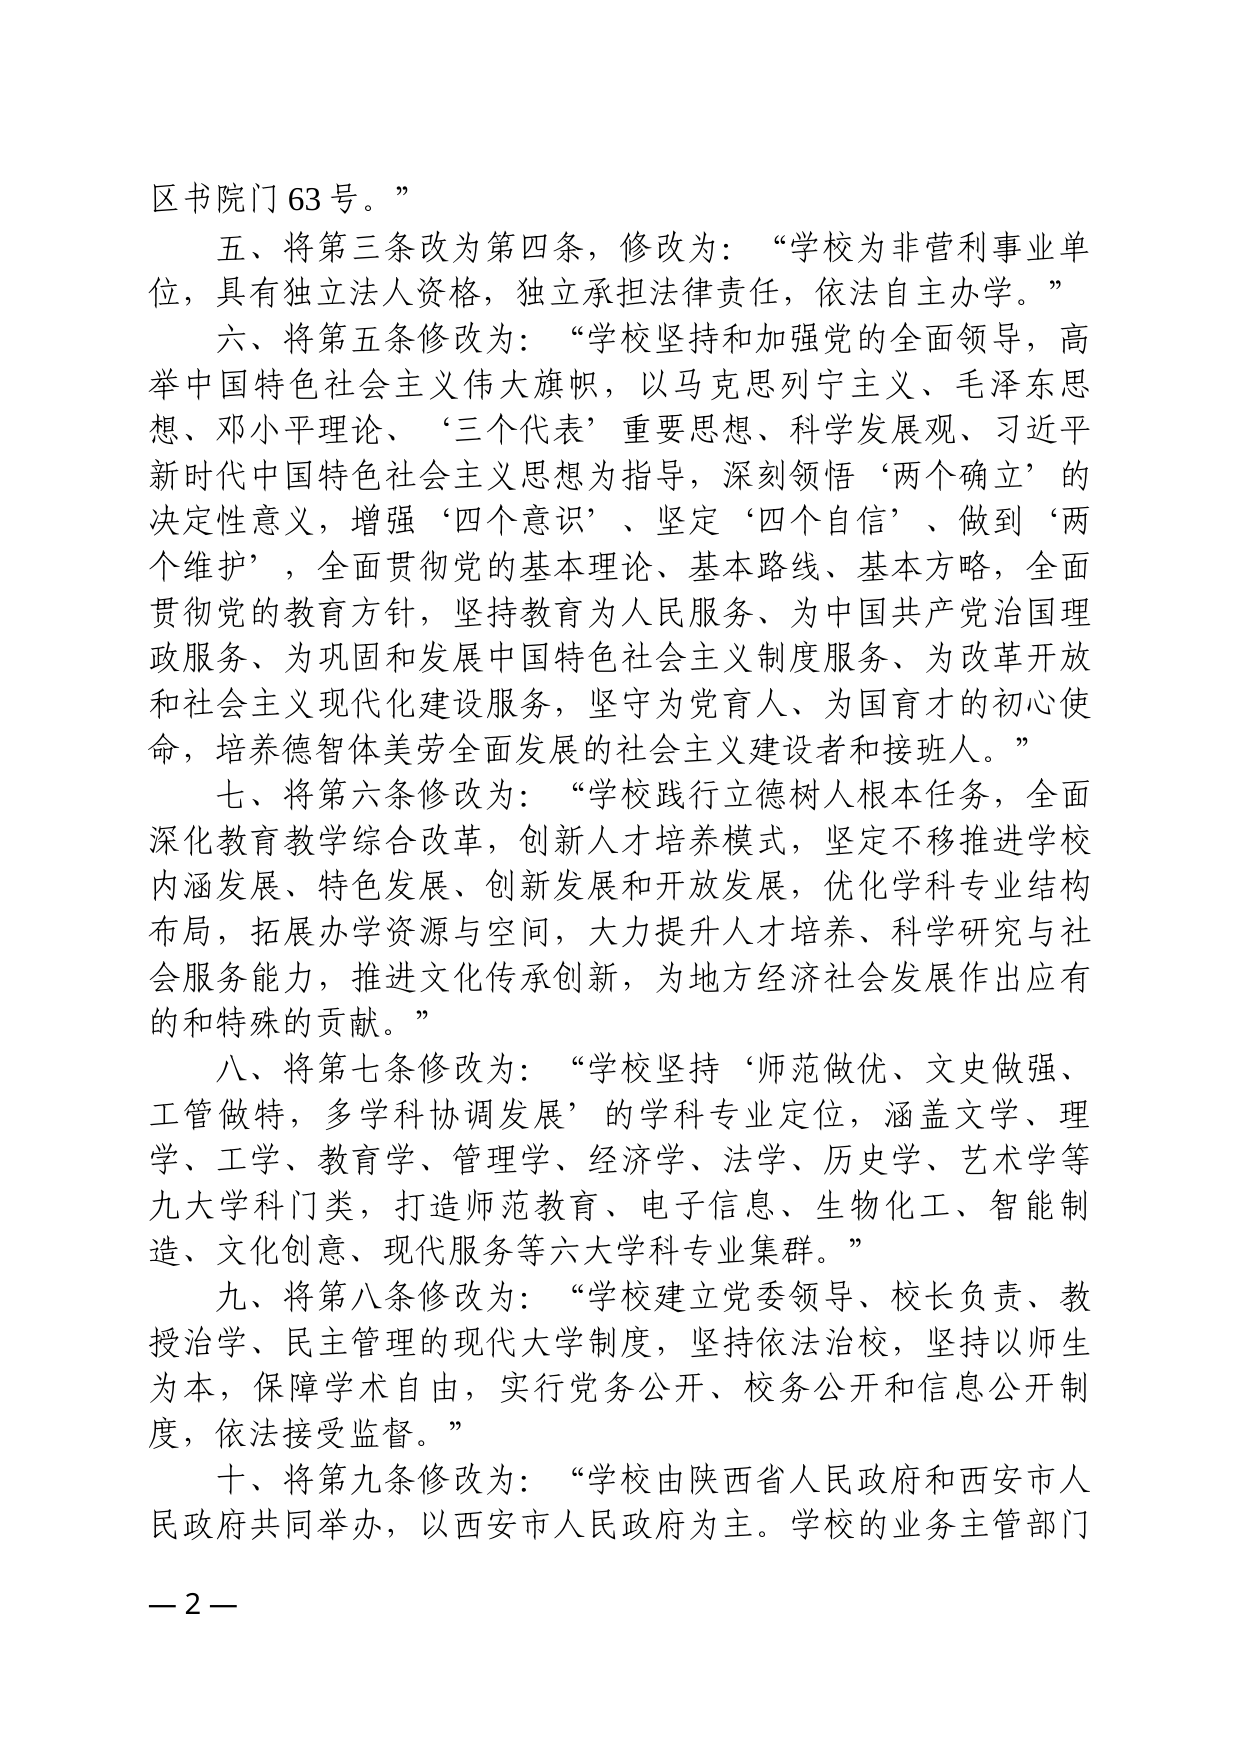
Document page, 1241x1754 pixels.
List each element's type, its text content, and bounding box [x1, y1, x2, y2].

list 九、将第八条修改为：“学校建立党委领导、校长负责、教授治学、民主管理的现代大学制度，坚持依法治校，坚持以师生为本，保障学术自由，实行党务公开、校务公开和信息公开制度，依法接受监督。” [148, 1275, 1093, 1450]
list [148, 177, 1093, 218]
list 七、将第六条修改为：“学校践行立德树人根本任务，全面深化教育教学综合改革，创新人才培养模式，坚定不移推进学校内涵发展、特色发展、创新发展和开放发展，优化学科专业结构布局，拓展办学资源与空间，大力提升人才培养、科学研究与社会服务能力，推进文化传承创新，为地方经济社会发展作出应有的和特殊的贡献。” [148, 773, 1093, 1039]
list 五、将第三条改为第四条，修改为：“学校为非营利事业单位，具有独立法人资格，独立承担法律责任，依法自主办学。” [148, 226, 1093, 309]
list 六、将第五条修改为：“学校坚持和加强党的全面领导，高举中国特色社会主义伟大旗帜，以马克思列宁主义、毛泽东思想、邓小平理论、‘三个代表’重要思想、科学发展观、习近平新时代中国特色社会主义思想为指导，深刻领悟‘两个确立’的决定性意义，增强‘四个意识’、坚定‘四个自信’、做到‘两个维护’，全面贯彻党的基本理论、基本路线、基本方略，全面贯彻党的教育方针，坚持教育为人民服务、为中国共产党治国理政服务、为巩固和发展中国特色社会主义制度服务、为改革开放和社会主义现代化建设服务，坚守为党育人、为国育才的初心使命，培养德智体美劳全面发展的社会主义建设者和接班人。” [148, 317, 1093, 766]
list 八、将第七条修改为：“学校坚持‘师范做优、文史做强、工管做特，多学科协调发展’的学科专业定位，涵盖文学、理学、工学、教育学、管理学、经济学、法学、历史学、艺术学等九大学科门类，打造师范教育、电子信息、生物化工、智能制造、文化创意、现代服务等六大学科专业集群。” [148, 1047, 1093, 1267]
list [148, 1458, 1093, 1541]
